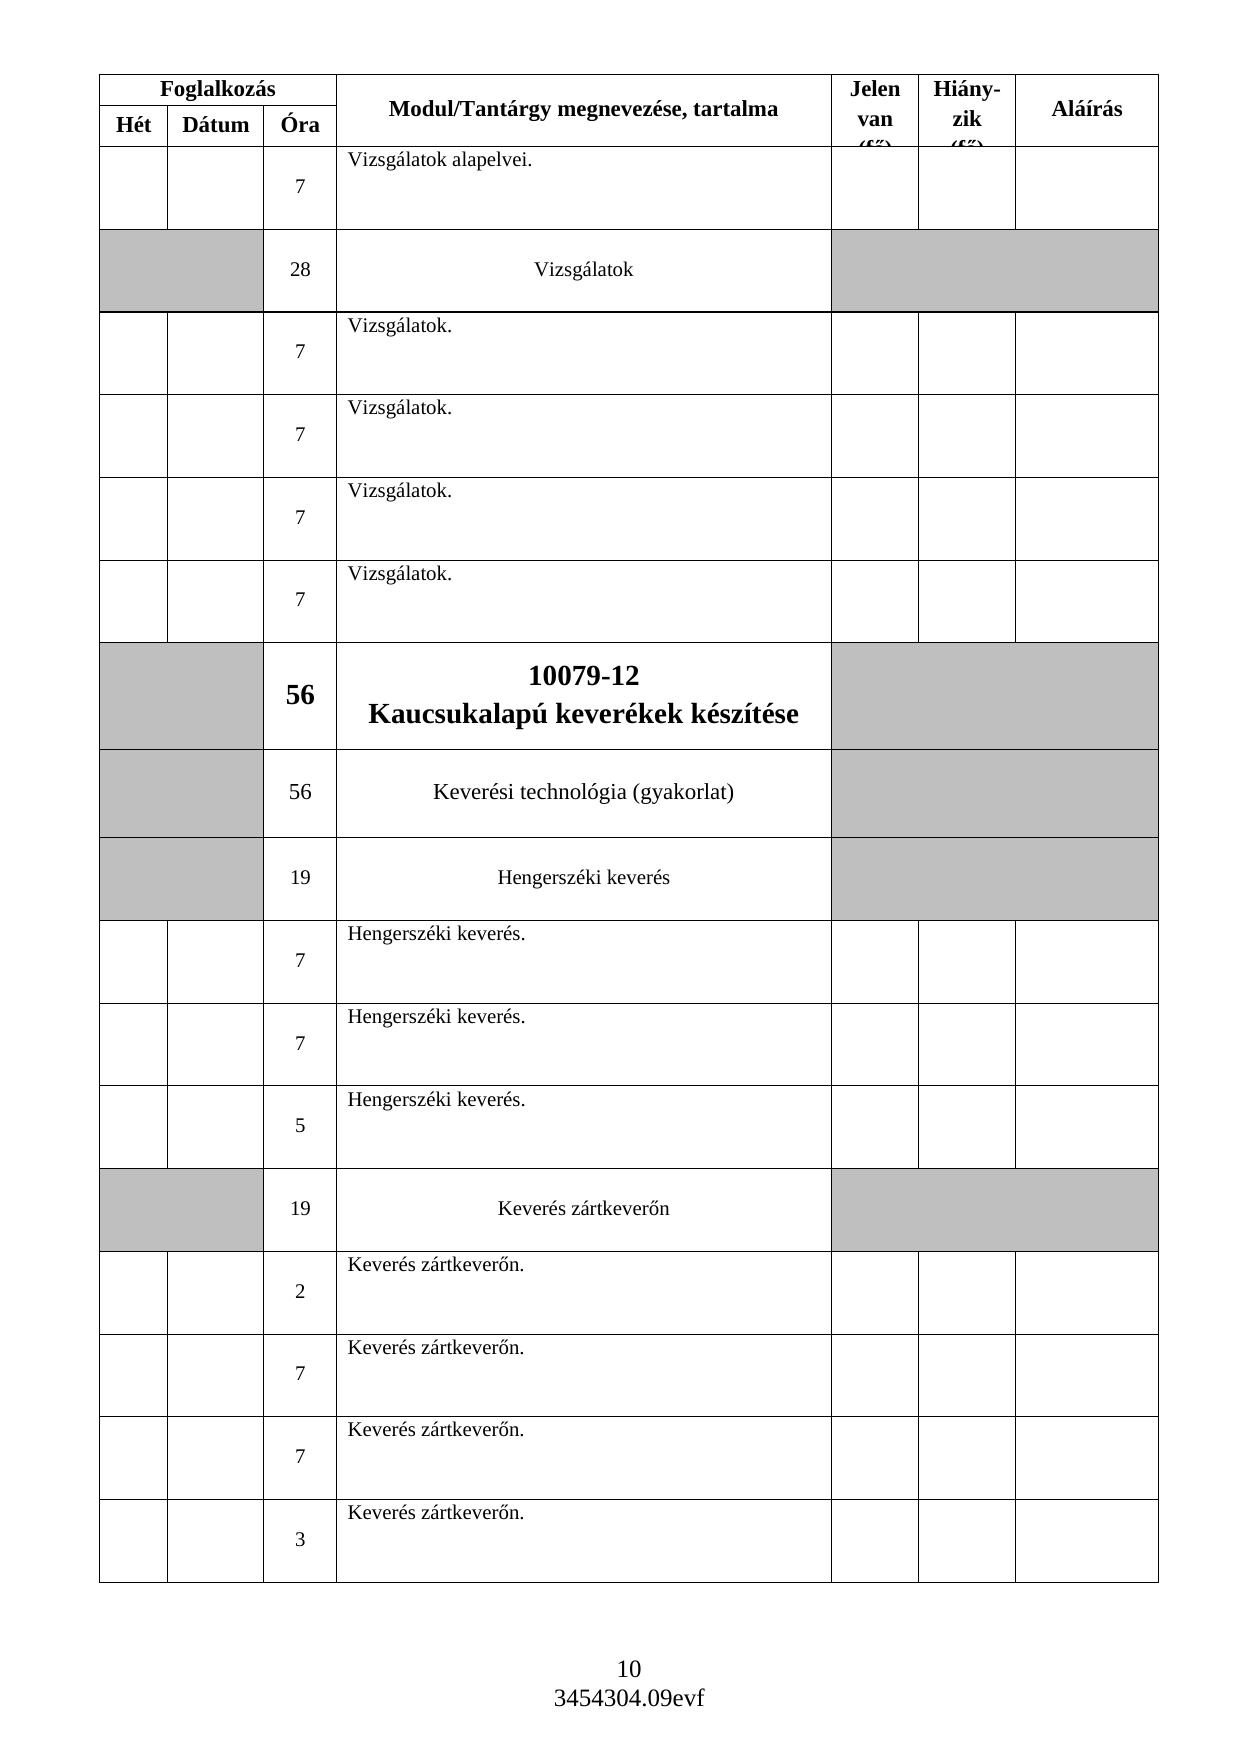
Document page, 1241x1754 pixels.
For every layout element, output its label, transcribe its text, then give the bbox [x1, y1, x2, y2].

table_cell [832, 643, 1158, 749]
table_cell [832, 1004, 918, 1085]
table_header Modul/Tantárgy megnevezése, tartalma [337, 75, 831, 146]
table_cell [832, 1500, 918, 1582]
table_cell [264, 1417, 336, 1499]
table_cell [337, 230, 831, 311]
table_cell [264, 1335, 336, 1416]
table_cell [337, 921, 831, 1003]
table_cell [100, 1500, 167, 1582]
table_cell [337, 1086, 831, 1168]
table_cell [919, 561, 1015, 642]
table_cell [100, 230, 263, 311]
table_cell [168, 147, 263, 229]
table_header Foglalkozás [100, 75, 336, 105]
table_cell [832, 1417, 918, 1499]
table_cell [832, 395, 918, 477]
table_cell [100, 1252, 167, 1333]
table_cell Hét [100, 106, 167, 146]
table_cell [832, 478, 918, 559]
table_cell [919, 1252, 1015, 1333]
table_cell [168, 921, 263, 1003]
table_header Jelen van (fő) [832, 75, 918, 146]
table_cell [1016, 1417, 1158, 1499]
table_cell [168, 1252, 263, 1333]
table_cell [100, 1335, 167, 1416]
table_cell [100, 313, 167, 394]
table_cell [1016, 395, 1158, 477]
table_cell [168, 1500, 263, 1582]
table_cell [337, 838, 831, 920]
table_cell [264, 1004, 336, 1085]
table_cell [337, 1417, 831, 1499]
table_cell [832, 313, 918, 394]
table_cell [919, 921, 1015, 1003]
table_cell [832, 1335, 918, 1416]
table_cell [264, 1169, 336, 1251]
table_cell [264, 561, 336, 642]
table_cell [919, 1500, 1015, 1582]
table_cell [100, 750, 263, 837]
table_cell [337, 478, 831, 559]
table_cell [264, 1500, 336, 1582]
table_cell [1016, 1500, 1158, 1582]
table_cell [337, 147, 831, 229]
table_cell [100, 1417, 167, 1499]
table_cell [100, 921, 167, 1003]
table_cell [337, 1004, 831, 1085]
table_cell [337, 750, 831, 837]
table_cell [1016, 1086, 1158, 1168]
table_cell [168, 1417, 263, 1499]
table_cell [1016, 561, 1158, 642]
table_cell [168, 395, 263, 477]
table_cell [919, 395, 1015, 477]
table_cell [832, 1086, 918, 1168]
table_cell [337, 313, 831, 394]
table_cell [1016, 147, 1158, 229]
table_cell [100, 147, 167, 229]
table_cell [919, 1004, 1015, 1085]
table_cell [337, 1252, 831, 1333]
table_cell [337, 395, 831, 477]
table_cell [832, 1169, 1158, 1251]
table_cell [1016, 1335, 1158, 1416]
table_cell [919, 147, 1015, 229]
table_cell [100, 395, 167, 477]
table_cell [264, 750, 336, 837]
table_cell Óra [264, 106, 336, 146]
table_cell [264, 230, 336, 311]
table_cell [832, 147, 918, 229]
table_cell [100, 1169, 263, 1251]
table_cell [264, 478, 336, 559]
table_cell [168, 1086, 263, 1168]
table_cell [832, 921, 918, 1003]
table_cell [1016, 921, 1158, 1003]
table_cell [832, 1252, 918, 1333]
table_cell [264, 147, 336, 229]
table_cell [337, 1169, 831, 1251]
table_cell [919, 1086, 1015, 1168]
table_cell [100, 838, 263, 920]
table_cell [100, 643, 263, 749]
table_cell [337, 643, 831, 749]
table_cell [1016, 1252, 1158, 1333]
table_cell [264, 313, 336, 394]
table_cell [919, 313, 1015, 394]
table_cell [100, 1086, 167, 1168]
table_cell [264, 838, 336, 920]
table_cell Dátum [168, 106, 263, 146]
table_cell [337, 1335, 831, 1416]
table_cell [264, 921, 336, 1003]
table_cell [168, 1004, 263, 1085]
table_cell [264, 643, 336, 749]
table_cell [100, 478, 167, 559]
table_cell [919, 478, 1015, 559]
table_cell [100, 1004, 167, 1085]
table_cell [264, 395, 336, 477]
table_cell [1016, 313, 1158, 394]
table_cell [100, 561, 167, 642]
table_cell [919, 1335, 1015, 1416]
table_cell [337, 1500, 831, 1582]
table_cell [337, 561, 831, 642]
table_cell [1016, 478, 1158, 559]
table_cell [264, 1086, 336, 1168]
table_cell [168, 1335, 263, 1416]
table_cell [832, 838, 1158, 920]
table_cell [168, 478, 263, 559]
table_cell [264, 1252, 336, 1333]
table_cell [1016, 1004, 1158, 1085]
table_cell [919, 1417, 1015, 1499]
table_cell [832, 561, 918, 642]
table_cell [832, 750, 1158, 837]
table_header Hiány- zik (fő) [919, 75, 1015, 146]
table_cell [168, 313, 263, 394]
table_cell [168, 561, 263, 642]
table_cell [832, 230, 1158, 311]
table_header Aláírás [1016, 75, 1158, 146]
